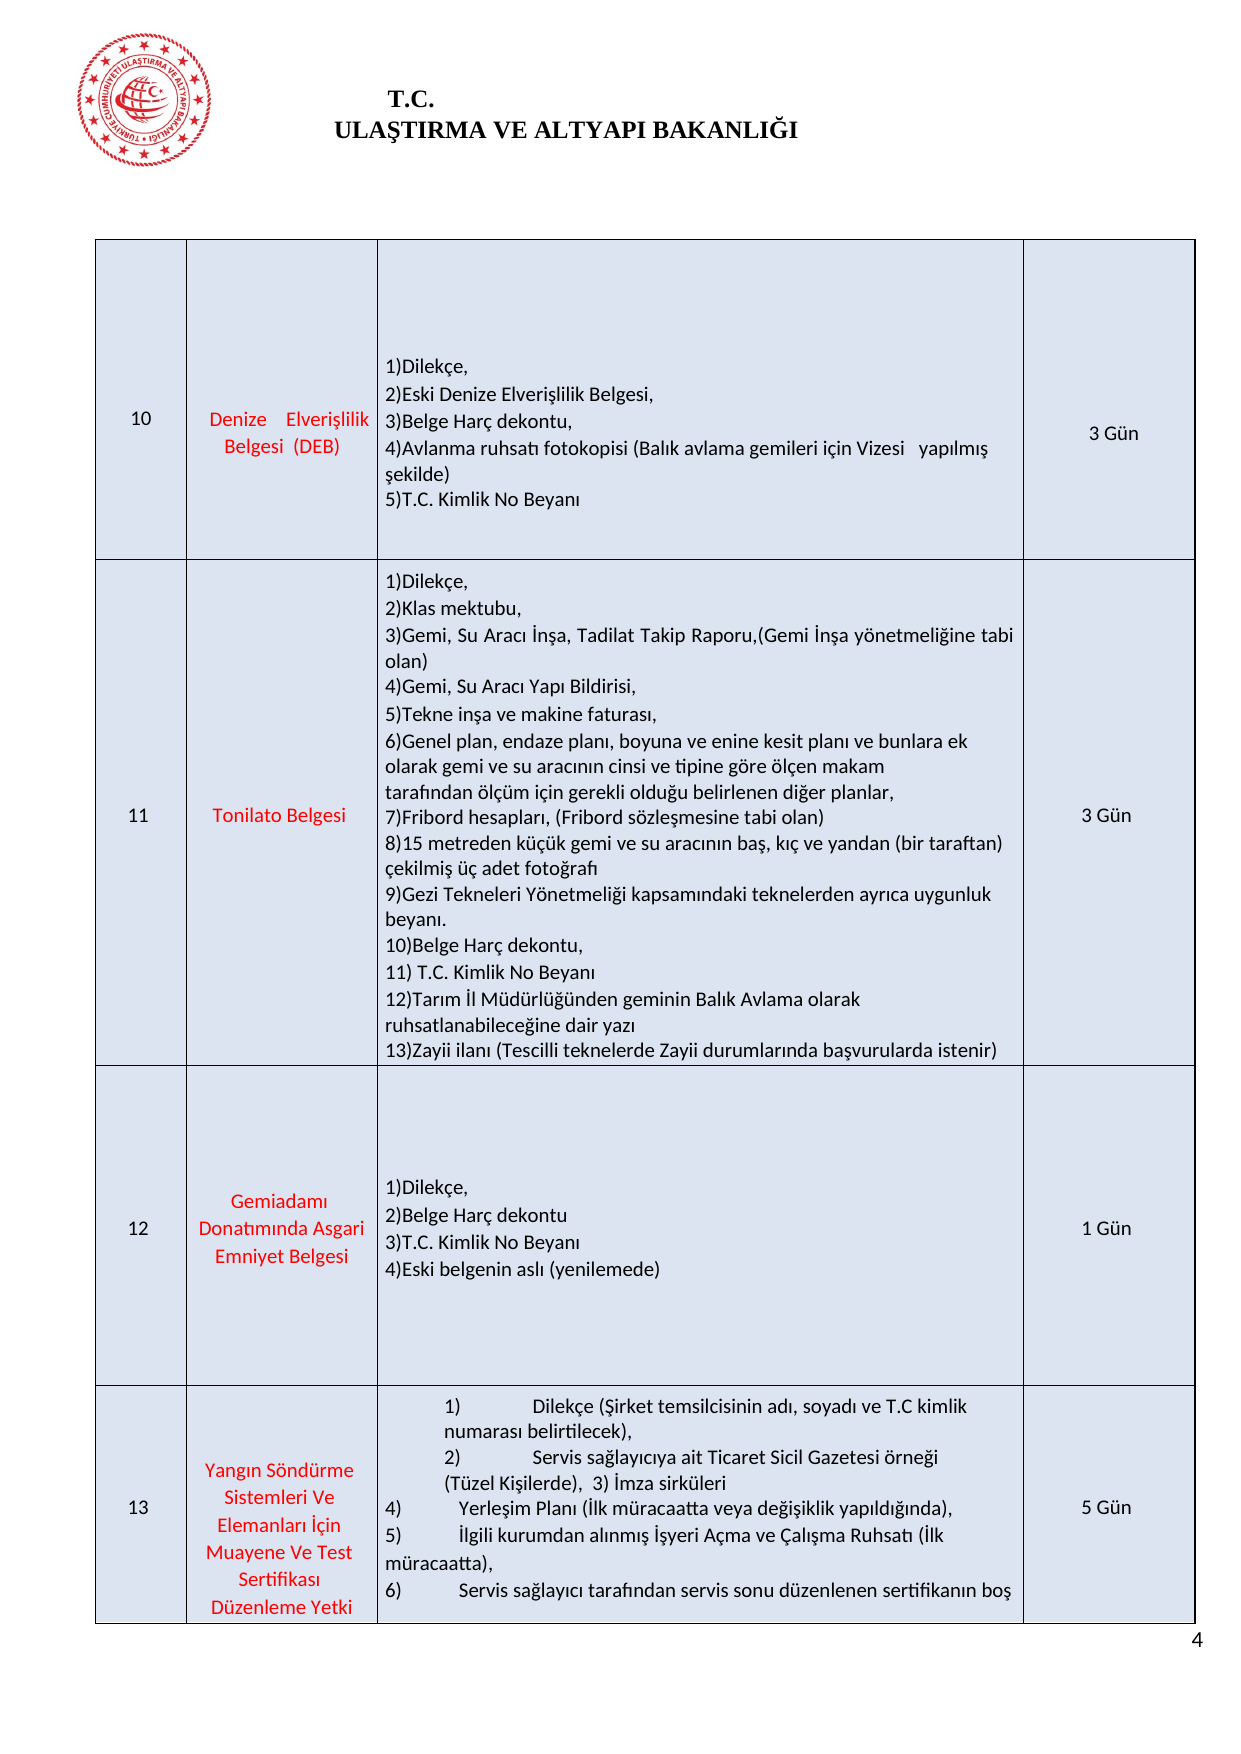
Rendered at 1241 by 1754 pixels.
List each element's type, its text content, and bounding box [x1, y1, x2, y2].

table_cell 5 Gün [1024, 1386, 1194, 1622]
picture [66, 28, 222, 169]
table_cell Yangın Söndürme Sistemleri Ve Elemanları İçin Muayene Ve Test Sertifikası Düzenleme Yetki Belgesi [187, 1386, 377, 1622]
table_cell 10 [96, 240, 186, 559]
table_cell Gemiadamı Donatımında Asgari Emniyet Belgesi [187, 1066, 377, 1385]
table_cell 1)Dilekçe, 2)Eski Denize Elverişlilik Belgesi, 3)Belge Harç dekontu, 4)Avlanma ruhsatı fotokopisi (Balık avlama gemileri için Vizesi yapılmış şekilde) 5)T.C. Kimlik No Beyanı [378, 240, 1023, 559]
table_cell 1)Dilekçe, 2)Belge Harç dekontu 3)T.C. Kimlik No Beyanı 4)Eski belgenin aslı (yenilemede) [378, 1066, 1023, 1385]
table_cell 1)Dilekçe, 2)Klas mektubu, 3)Gemi, Su Aracı İnşa, Tadilat Takip Raporu,(Gemi İnşa yönetmeliğine tabi olan) 4)Gemi, Su Aracı Yapı Bildirisi, 5)Tekne inşa ve makine faturası, 6)Genel plan, endaze planı, boyuna ve enine kesit planı ve bunlara ek olarak gemi ve su aracının cinsi ve tipine göre ölçen makam tarafından ölçüm için gerekli olduğu belirlenen diğer planlar, 7)Fribord hesapları, (Fribord sözleşmesine tabi olan) 8)15 metreden küçük gemi ve su aracının baş, kıç ve yandan (bir taraftan) çekilmiş üç adet fotoğrafı 9)Gezi Tekneleri Yönetmeliği kapsamındaki teknelerden ayrıca uygunluk beyanı. 10)Belge Harç dekontu, 11) T.C. Kimlik No Beyanı 12)Tarım İl Müdürlüğünden geminin Balık Avlama olarak ruhsatlanabileceğine dair yazı 13)Zayii ilanı (Tescilli teknelerde Zayii durumlarında başvurularda istenir) [378, 560, 1023, 1065]
table_cell Tonilato Belgesi [187, 560, 377, 1065]
table_cell Denize Elverişlilik Belgesi (DEB) [187, 240, 377, 559]
table_cell 3 Gün [1024, 560, 1194, 1065]
table_cell 12 [96, 1066, 186, 1385]
table_cell 13 [96, 1386, 186, 1622]
table_cell 3 Gün [1024, 240, 1194, 559]
table_cell 11 [96, 560, 186, 1065]
table_cell 1 Gün [1024, 1066, 1194, 1385]
